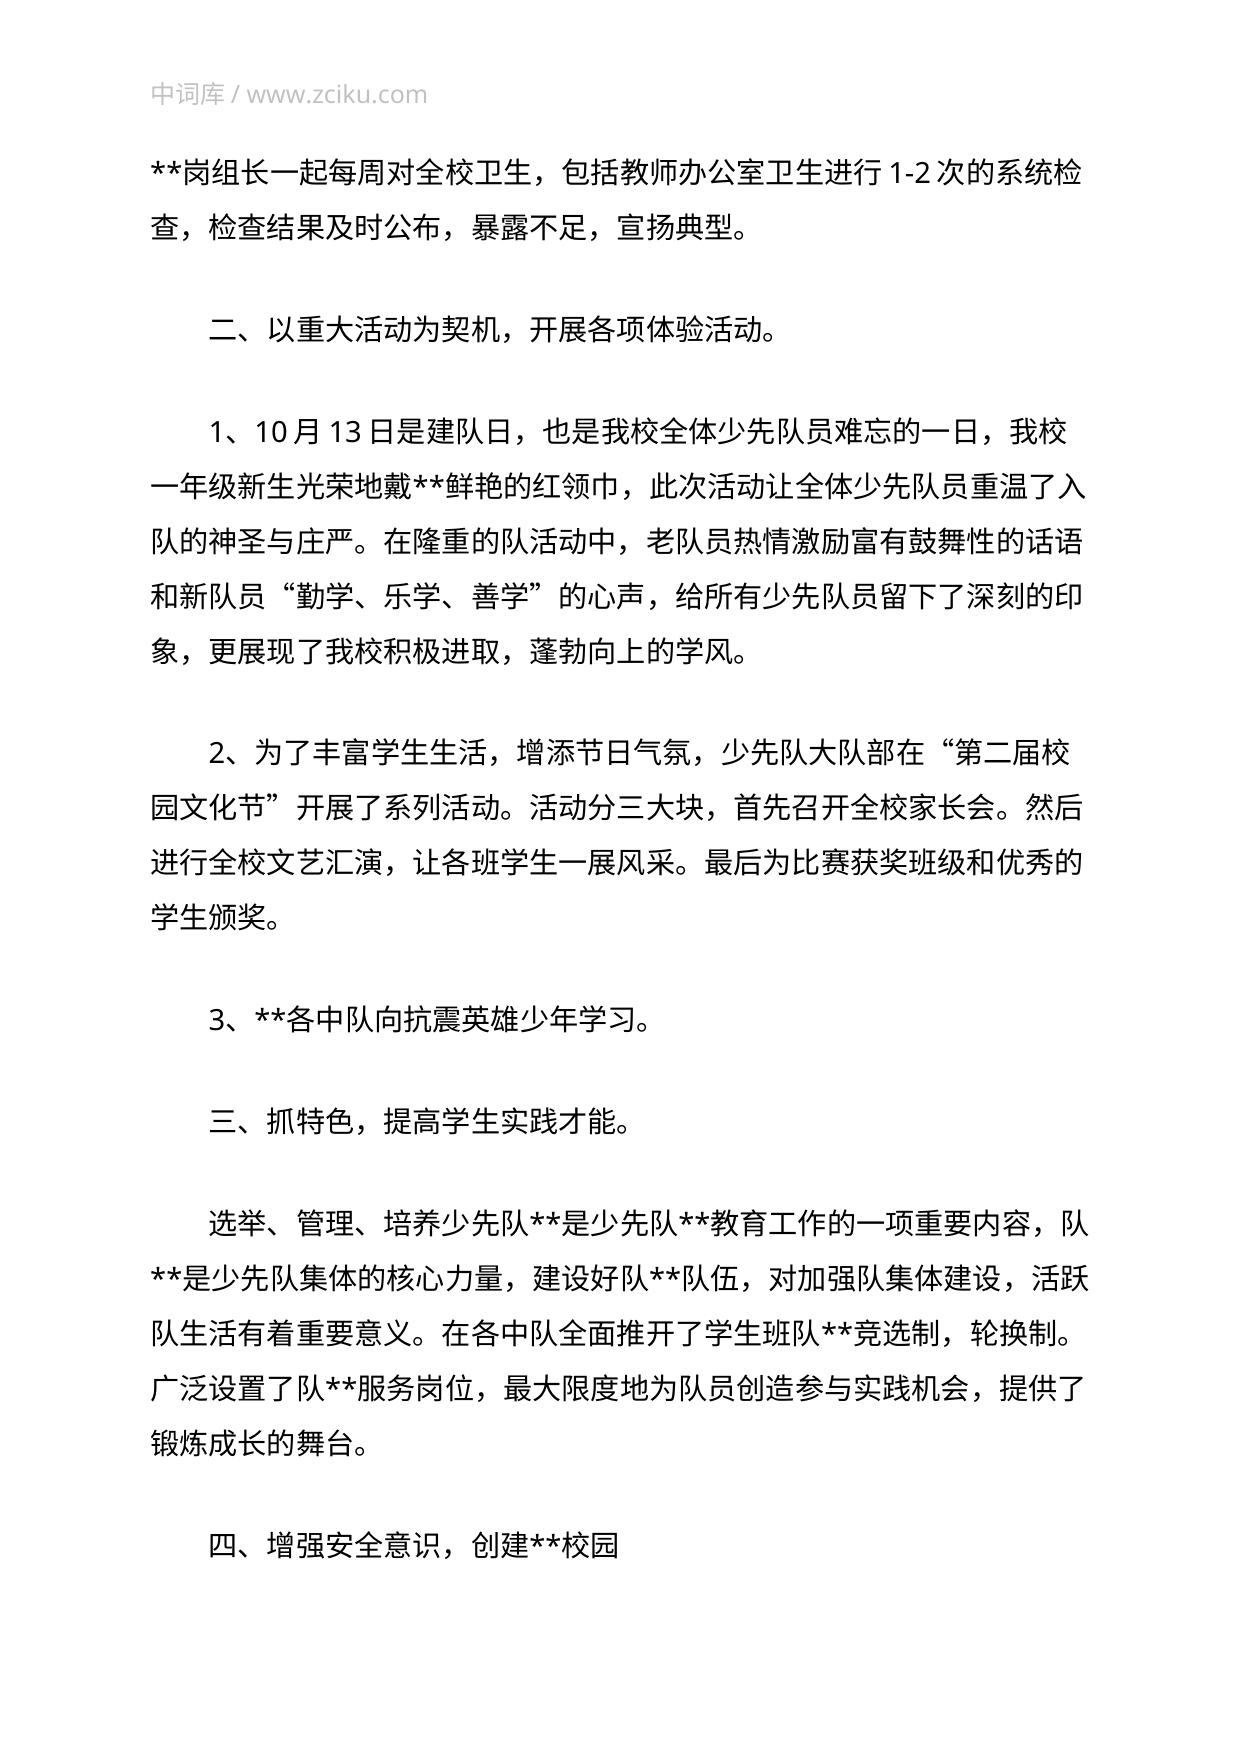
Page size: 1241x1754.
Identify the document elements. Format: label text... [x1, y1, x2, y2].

text 三、抓特色，提高学生实践才能。 [150, 1099, 1090, 1141]
text 选举、管理、培养少先队**是少先队**教育工作的一项重要内容，队**是少先队集体的核心力量，建设好队**队伍，对加强队集体建设，活跃队生活有着重要意义。在各中队全面推开了学生班队**竞选制，轮换制。广泛设置了队**服务岗位，最大限度地为队员创造参与实践机会，提供了锻炼成长的舞台。 [150, 1200, 1090, 1463]
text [150, 150, 1090, 247]
text 1、10月13日是建队日，也是我校全体少先队员难忘的一日，我校一年级新生光荣地戴**鲜艳的红领巾，此次活动让全体少先队员重温了入队的神圣与庄严。在隆重的队活动中，老队员热情激励富有鼓舞性的话语和新队员“勤学、乐学、善学”的心声，给所有少先队员留下了深刻的印象，更展现了我校积极进取，蓬勃向上的学风。 [150, 408, 1090, 671]
text 2、为了丰富学生生活，增添节日气氛，少先队大队部在“第二届校园文化节”开展了系列活动。活动分三大块，首先召开全校家长会。然后进行全校文艺汇演，让各班学生一展风采。最后为比赛获奖班级和优秀的学生颁奖。 [150, 730, 1090, 937]
text 二、以重大活动为契机，开展各项体验活动。 [150, 307, 1090, 349]
text 3、**各中队向抗震英雄少年学习。 [150, 997, 1090, 1039]
text 四、增强安全意识，创建**校园 [150, 1522, 1090, 1564]
